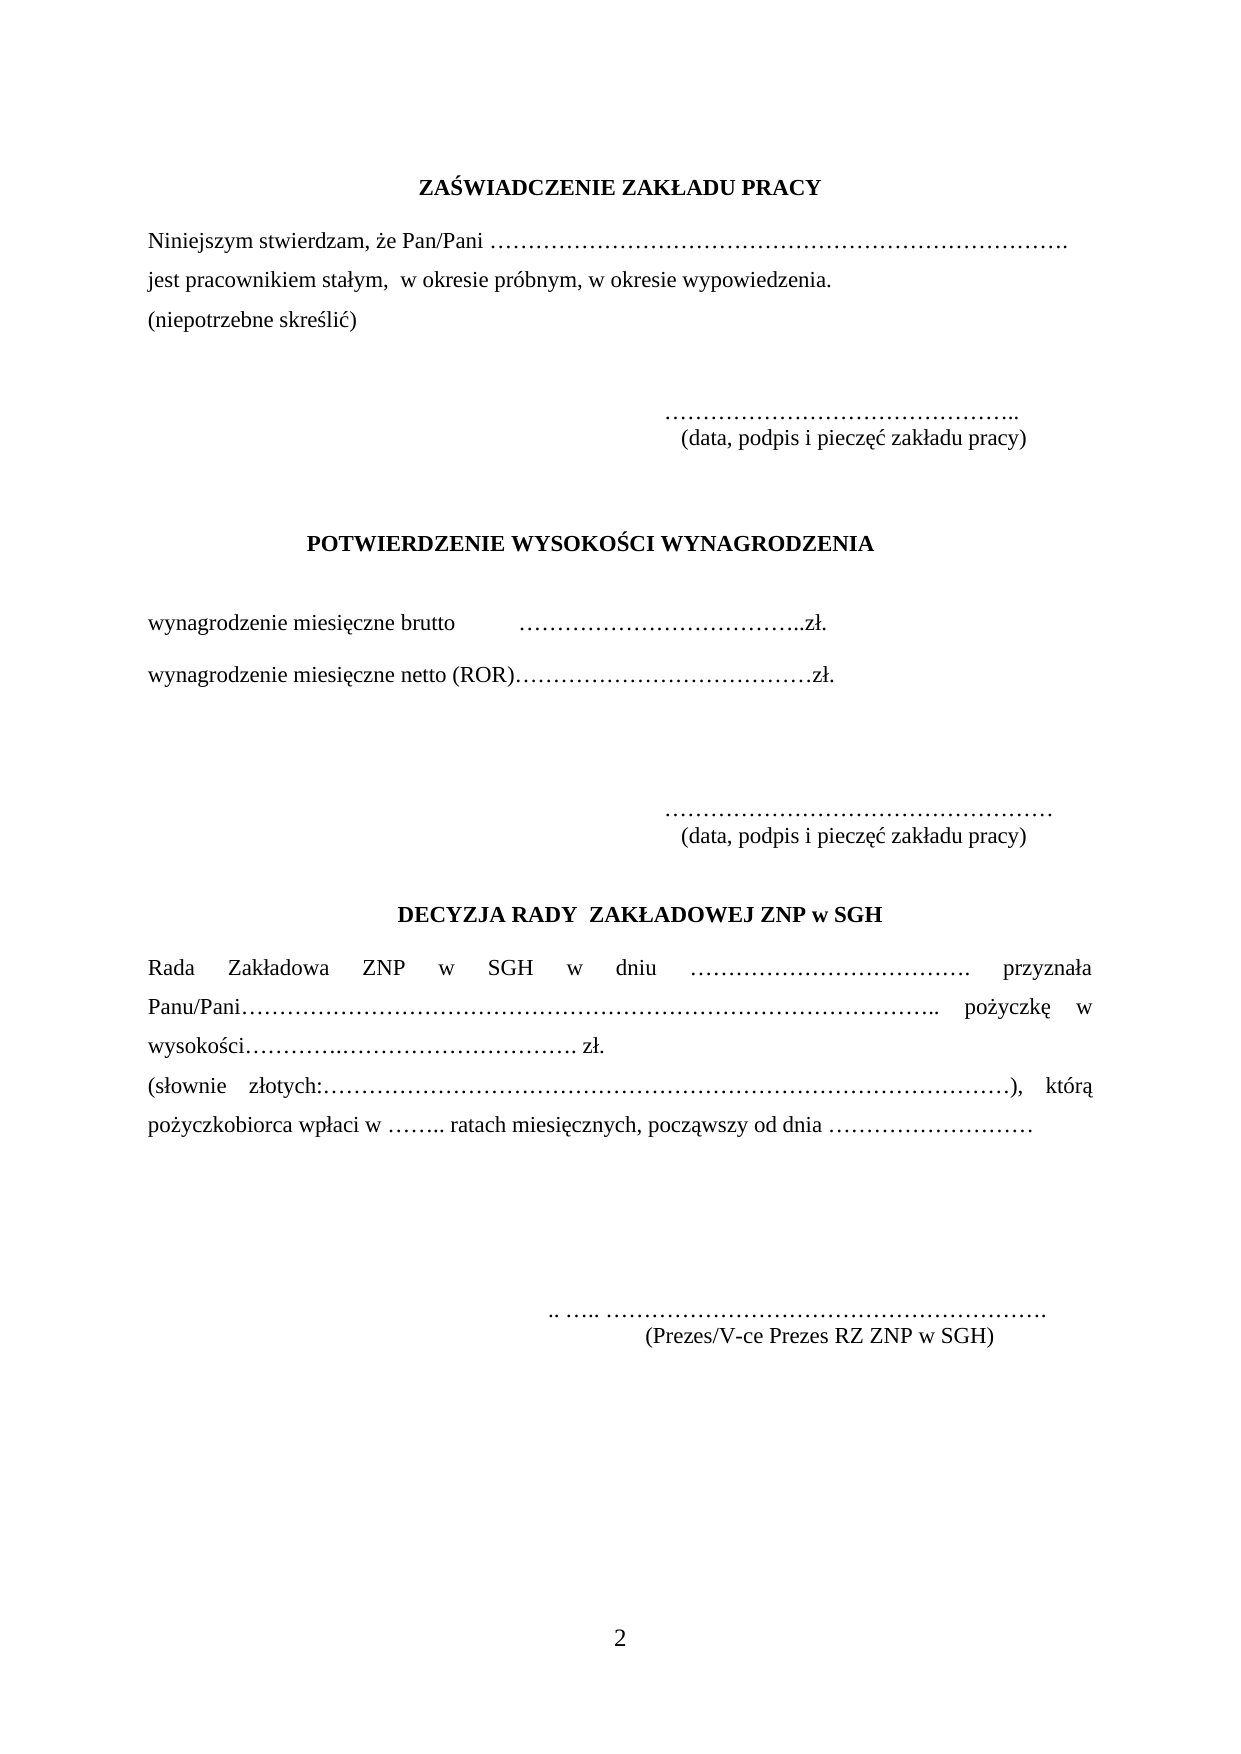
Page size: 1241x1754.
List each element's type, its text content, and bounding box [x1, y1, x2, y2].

text jest pracownikiem stałym, w okresie próbnym, w okresie wypowiedzenia. [148, 266, 1093, 292]
text (data, podpis i pieczęć zakładu pracy) [148, 424, 1093, 451]
text wynagrodzenie miesięczne brutto ………………………………..zł. [148, 609, 1093, 635]
text Rada Zakładowa ZNP w SGH w dniu ………………………………. przyznała Panu/Pani……………………………………………………………………………….. pożyczkę w wysokości………….…………………………. zł. [148, 954, 1093, 1059]
text .. ….. …………………………………………………. [148, 1296, 1093, 1322]
text ZAŚWIADCZENIE ZAKŁADU PRACY [148, 174, 1093, 200]
text Niniejszym stwierdzam, że Pan/Pani …………………………………………………………………. [148, 227, 1093, 253]
text (Prezes/V-ce Prezes RZ ZNP w SGH) [148, 1322, 1093, 1349]
text (słownie złotych:………………………………………………………………………………), którą pożyczkobiorca wpłaci w …….. ratach miesięcznych, począwszy od dnia ……………………… [148, 1072, 1093, 1138]
text POTWIERDZENIE WYSOKOŚCI WYNAGRODZENIA [295, 529, 1093, 556]
text ……………………………………….. [148, 398, 1093, 424]
text (niepotrzebne skreślić) [148, 306, 1093, 332]
text …………………………………………… [590, 796, 1093, 822]
text wynagrodzenie miesięczne netto (ROR)…………………………………zł. [148, 661, 1093, 688]
text DECYZJA RADY ZAKŁADOWEJ ZNP w SGH [295, 901, 1093, 927]
text (data, podpis i pieczęć zakładu pracy) [148, 822, 1093, 848]
